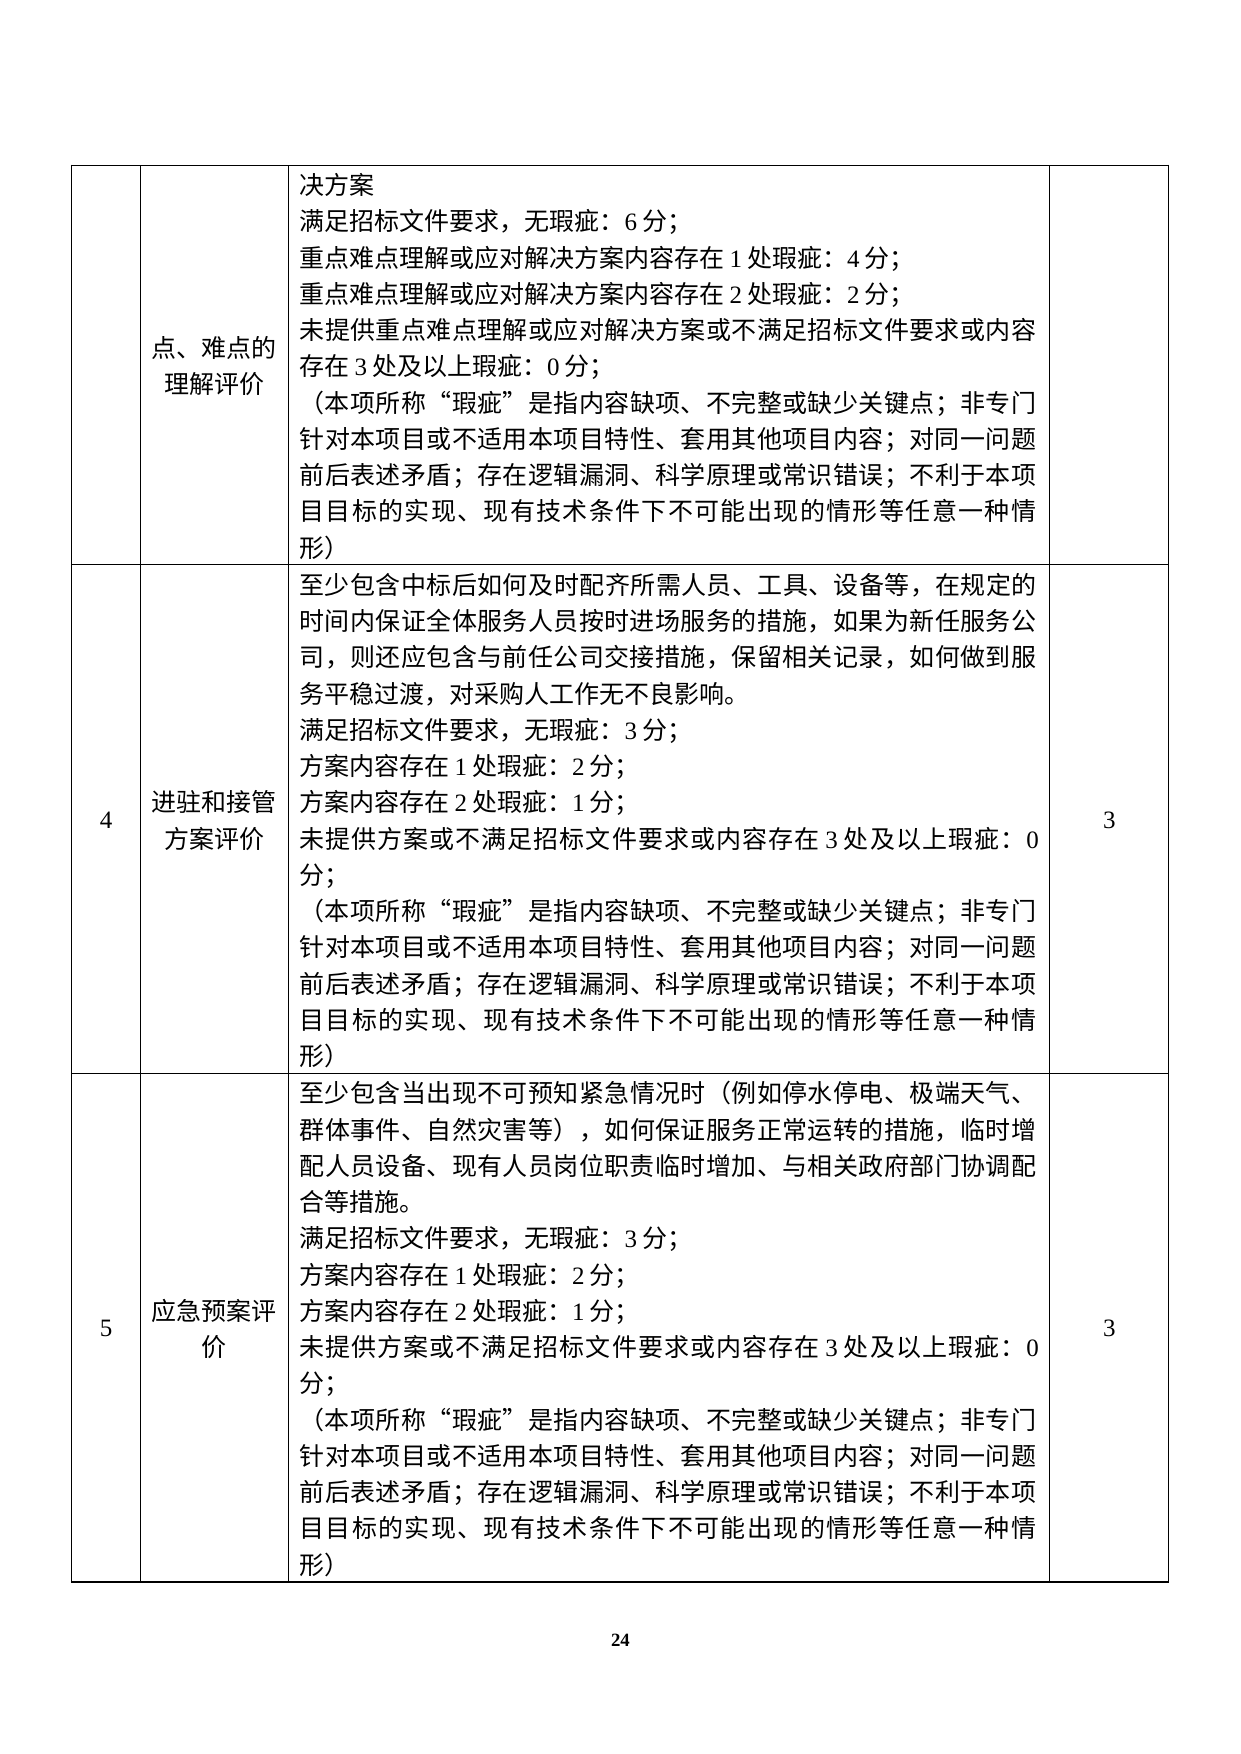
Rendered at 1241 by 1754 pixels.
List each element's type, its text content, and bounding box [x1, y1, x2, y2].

table_cell 进驻和接管方案评价 [141, 565, 288, 1073]
table_cell 5 [72, 1074, 140, 1581]
table_cell 对项目重点、难点的理解评价 [141, 166, 288, 564]
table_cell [289, 166, 1049, 564]
table_cell 6 [1050, 166, 1168, 564]
table_cell 3 [72, 166, 140, 564]
table_cell 至少包含中标后如何及时配齐所需人员、工具、设备等，在规定的时间内保证全体服务人员按时进场服务的措施，如果为新任服务公司，则还应包含与前任公司交接措施，保留相关记录，如何做到服务平稳过渡，对采购人工作无不良影响。 满足招标文件要求，无瑕疵：3分； 方案内容存在1处瑕疵：2分； 方案内容存在2处瑕疵：1分； 未提供方案或不满足招标文件要求或内容存在3处及以上瑕疵：0分； （本项所称“瑕疵”是指内容缺项、不完整或缺少关键点；非专门针对本项目或不适用本项目特性、套用其他项目内容；对同一问题前后表述矛盾；存在逻辑漏洞、科学原理或常识错误；不利于本项目目标的实现、现有技术条件下不可能出现的情形等任意一种情形） [289, 565, 1049, 1073]
table_cell 至少包含当出现不可预知紧急情况时（例如停水停电、极端天气、群体事件、自然灾害等），如何保证服务正常运转的措施，临时增配人员设备、现有人员岗位职责临时增加、与相关政府部门协调配合等措施。 满足招标文件要求，无瑕疵：3分； 方案内容存在1处瑕疵：2分； 方案内容存在2处瑕疵：1分； 未提供方案或不满足招标文件要求或内容存在3处及以上瑕疵：0分； （本项所称“瑕疵”是指内容缺项、不完整或缺少关键点；非专门针对本项目或不适用本项目特性、套用其他项目内容；对同一问题前后表述矛盾；存在逻辑漏洞、科学原理或常识错误；不利于本项目目标的实现、现有技术条件下不可能出现的情形等任意一种情形） [289, 1074, 1049, 1581]
table_cell 3 [1050, 565, 1168, 1073]
table_cell 应急预案评价 [141, 1074, 288, 1581]
table_cell 4 [72, 565, 140, 1073]
table_cell 3 [1050, 1074, 1168, 1581]
